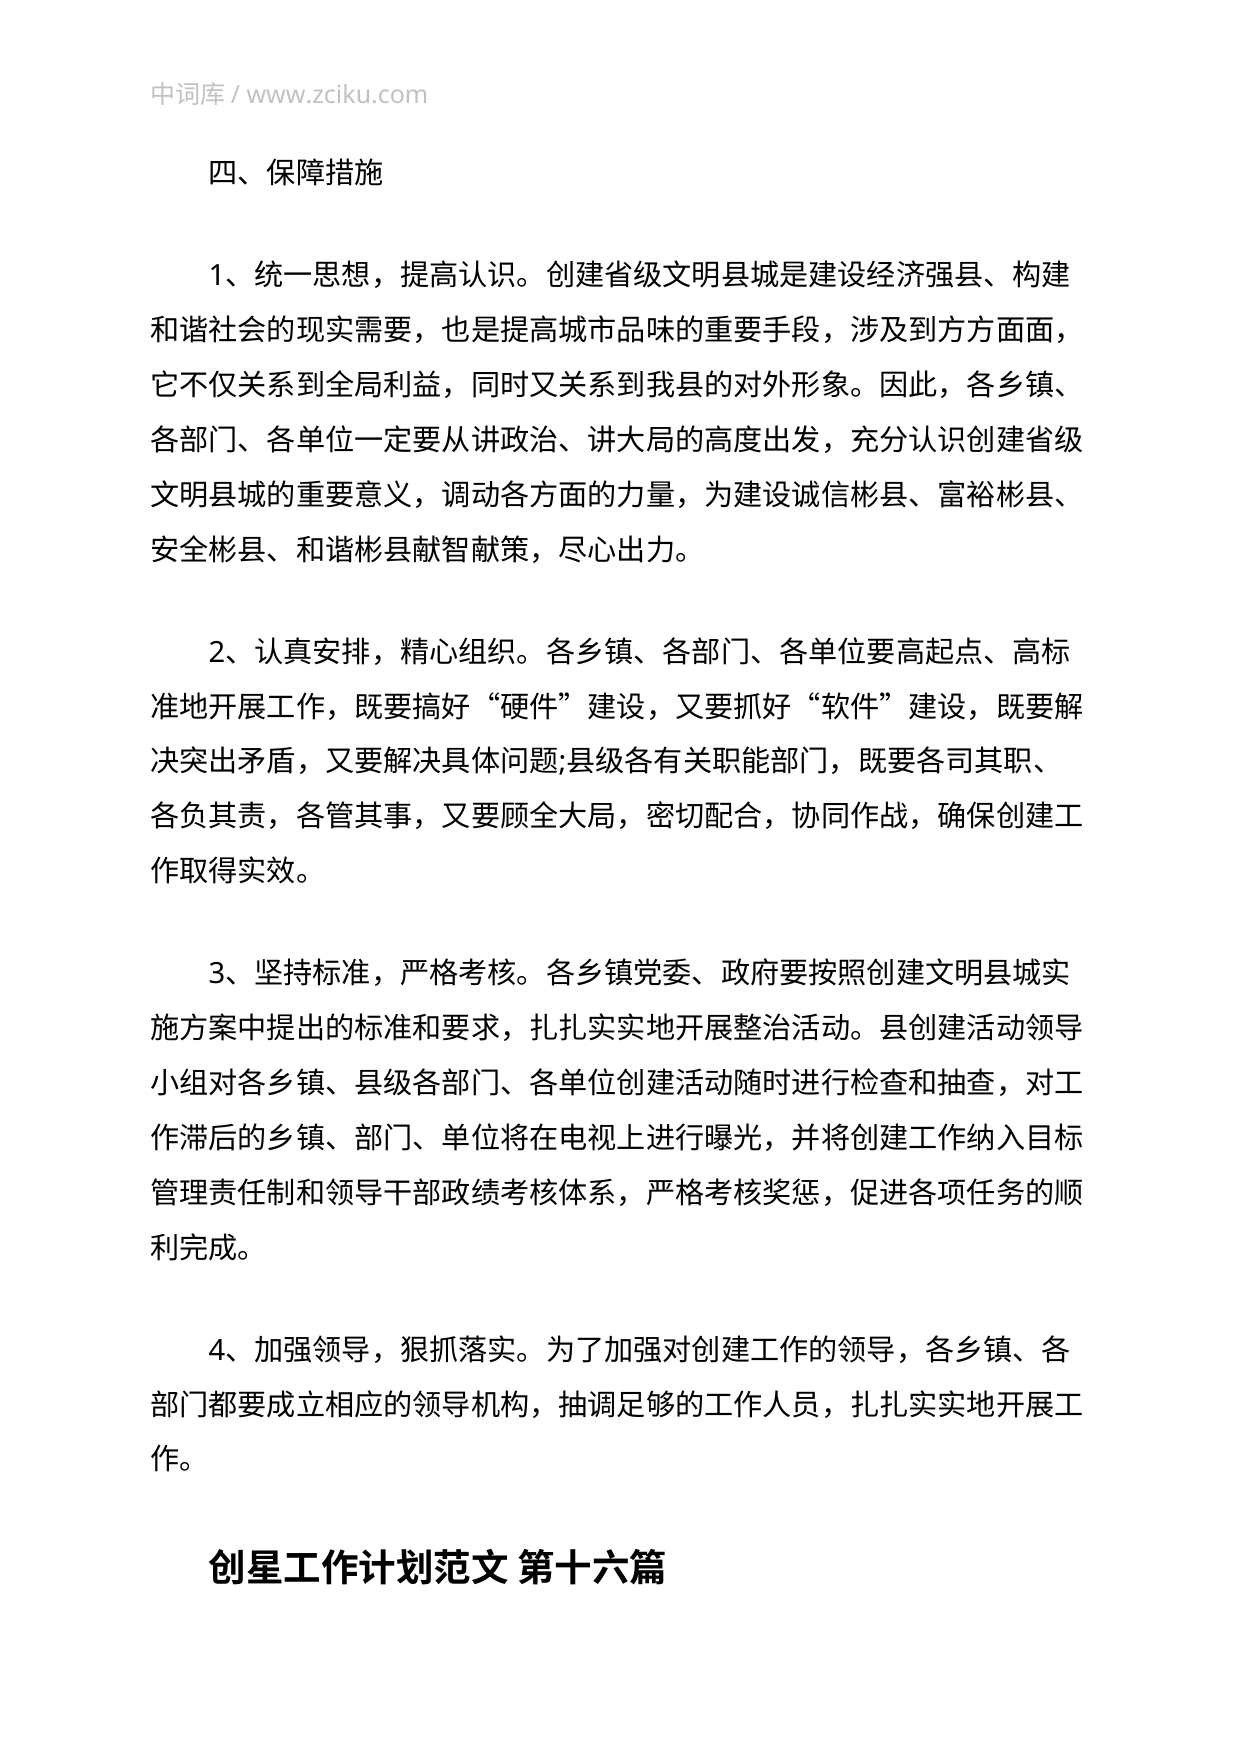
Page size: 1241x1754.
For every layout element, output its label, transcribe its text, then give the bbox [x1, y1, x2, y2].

text 4、加强领导，狠抓落实。为了加强对创建工作的领导，各乡镇、各部门都要成立相应的领导机构，抽调足够的工作人员，扎扎实实地开展工作。 [150, 1326, 1090, 1478]
text 四、保障措施 [150, 150, 1090, 192]
text 1、统一思想，提高认识。创建省级文明县城是建设经济强县、构建和谐社会的现实需要，也是提高城市品味的重要手段，涉及到方方面面，它不仅关系到全局利益，同时又关系到我县的对外形象。因此，各乡镇、各部门、各单位一定要从讲政治、讲大局的高度出发，充分认识创建省级文明县城的重要意义，调动各方面的力量，为建设诚信彬县、富裕彬县、安全彬县、和谐彬县献智献策，尽心出力。 [150, 252, 1090, 569]
text 创星工作计划范文 第十六篇 [150, 1538, 1090, 1592]
text 2、认真安排，精心组织。各乡镇、各部门、各单位要高起点、高标准地开展工作，既要搞好“硬件”建设，又要抓好“软件”建设，既要解决突出矛盾，又要解决具体问题;县级各有关职能部门，既要各司其职、各负其责，各管其事，又要顾全大局，密切配合，协同作战，确保创建工作取得实效。 [150, 628, 1090, 890]
text 3、坚持标准，严格考核。各乡镇党委、政府要按照创建文明县城实施方案中提出的标准和要求，扎扎实实地开展整治活动。县创建活动领导小组对各乡镇、县级各部门、各单位创建活动随时进行检查和抽查，对工作滞后的乡镇、部门、单位将在电视上进行曝光，并将创建工作纳入目标管理责任制和领导干部政绩考核体系，严格考核奖惩，促进各项任务的顺利完成。 [150, 950, 1090, 1267]
